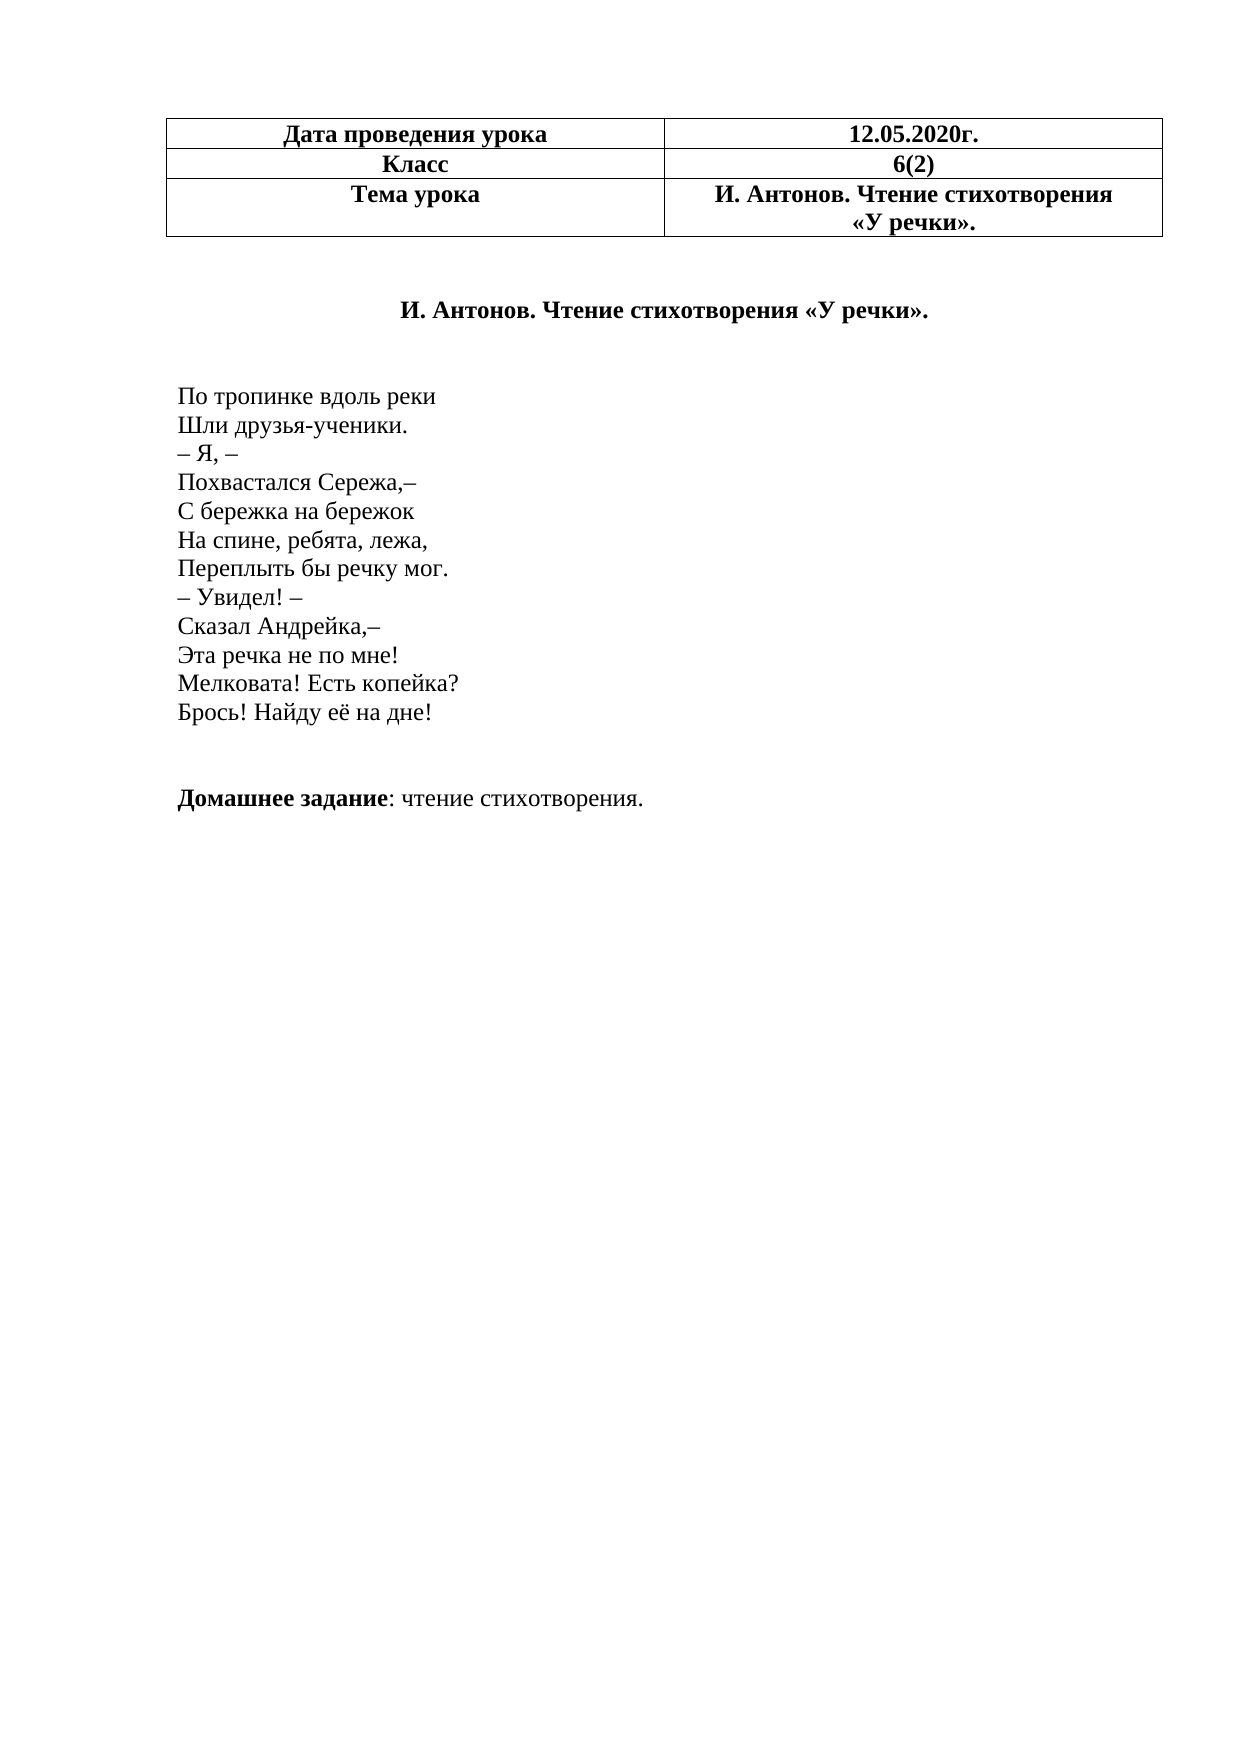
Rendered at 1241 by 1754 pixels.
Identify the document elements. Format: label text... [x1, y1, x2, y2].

text Шли друзья-ученики. [177, 410, 1152, 438]
text Мелковата! Есть копейка? [177, 668, 1152, 697]
text Похвастался Сережа,– [177, 467, 1152, 496]
table_cell И. Антонов. Чтение стихотворения «У речки». [665, 179, 1162, 236]
table_cell Класс [167, 149, 664, 178]
text Брось! Найду её на дне! [177, 697, 1152, 726]
text Переплыть бы речку мог. [177, 553, 1152, 582]
text На спине, ребята, лежа, [177, 525, 1152, 553]
text – Увидел! – [177, 582, 1152, 611]
table_header 12.05.2020г. [665, 119, 1162, 148]
table_cell Тема урока [167, 179, 664, 236]
text Сказал Андрейка,– [177, 611, 1152, 640]
table_cell 6(2) [665, 149, 1162, 178]
text По тропинке вдоль реки [177, 381, 1152, 410]
text С бережка на бережок [177, 496, 1152, 525]
table_header Дата проведения урока [167, 119, 664, 148]
text – Я, – [177, 438, 1152, 467]
text Домашнее задание: чтение стихотворения. [177, 783, 1152, 812]
text И. Антонов. Чтение стихотворения «У речки». [177, 295, 1152, 323]
text Эта речка не по мне! [177, 640, 1152, 668]
